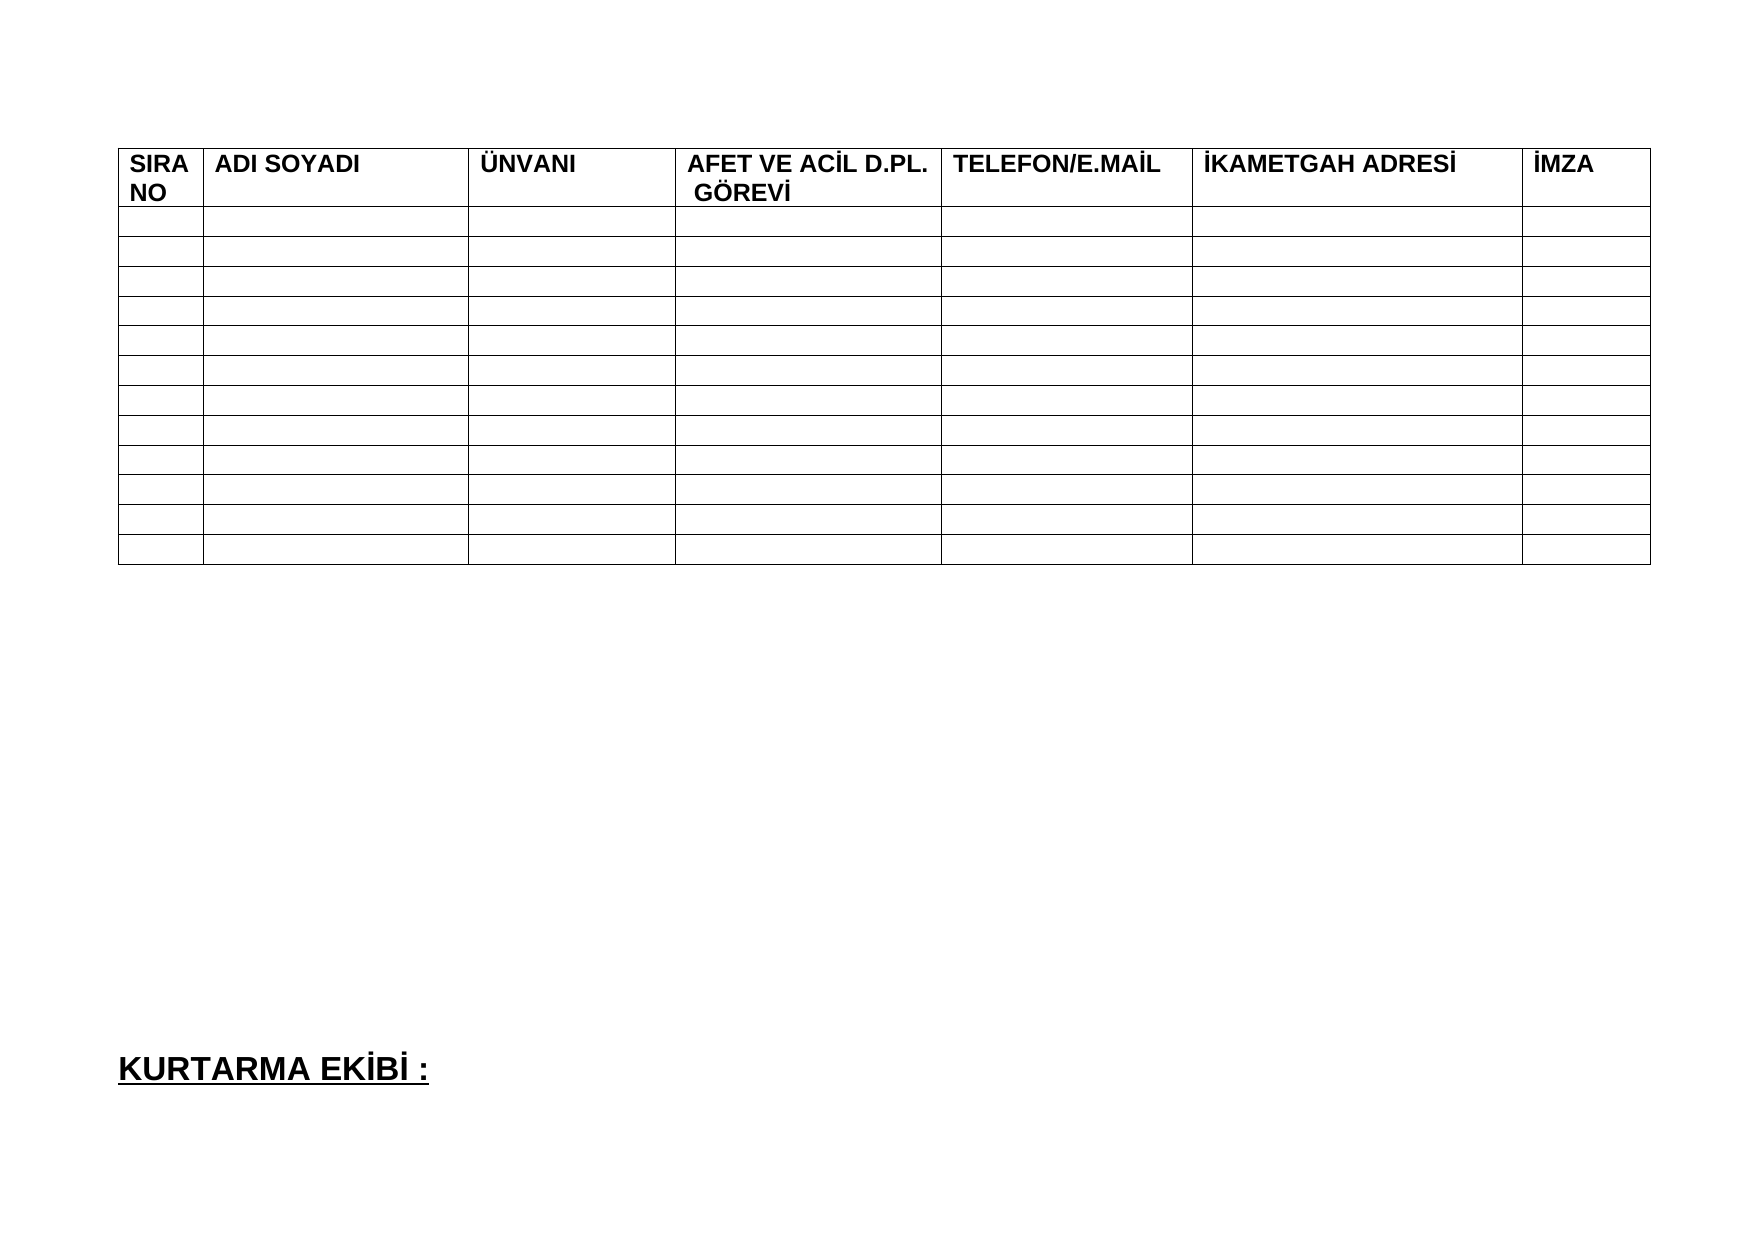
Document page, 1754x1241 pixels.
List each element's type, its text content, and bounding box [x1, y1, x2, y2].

table_cell [942, 446, 1192, 474]
table_cell [119, 475, 203, 504]
table_cell [676, 237, 941, 266]
table_cell [469, 297, 675, 325]
table_cell [942, 207, 1192, 236]
table_cell [204, 386, 468, 415]
table_cell [676, 326, 941, 355]
table_cell [1523, 416, 1650, 444]
table_cell [1523, 535, 1650, 564]
table_cell [204, 535, 468, 564]
table_cell [1523, 505, 1650, 534]
table_cell [469, 446, 675, 474]
table_cell [942, 505, 1192, 534]
table_cell [469, 535, 675, 564]
table_cell [469, 475, 675, 504]
table_cell [1193, 386, 1522, 415]
table_cell [942, 475, 1192, 504]
table_cell [469, 386, 675, 415]
table_cell [119, 237, 203, 266]
table_cell [1193, 237, 1522, 266]
table_cell [942, 267, 1192, 296]
table_cell [1523, 207, 1650, 236]
table_header İMZA [1523, 149, 1650, 206]
table_cell [1193, 356, 1522, 385]
table_cell [942, 326, 1192, 355]
table_cell [1193, 475, 1522, 504]
table_header ADI SOYADI [204, 149, 468, 206]
table_cell [676, 475, 941, 504]
table_header AFET VE ACİL D.PL. GÖREVİ [676, 149, 941, 206]
table_cell [676, 267, 941, 296]
table_cell [204, 356, 468, 385]
table_cell [676, 446, 941, 474]
table_cell [119, 267, 203, 296]
table_cell [676, 535, 941, 564]
table_cell [204, 297, 468, 325]
table_cell [1523, 267, 1650, 296]
table_cell [469, 237, 675, 266]
table_cell [676, 356, 941, 385]
table_cell [1523, 326, 1650, 355]
table_cell [469, 326, 675, 355]
table_header ÜNVANI [469, 149, 675, 206]
table_cell [676, 297, 941, 325]
table_cell [1193, 416, 1522, 444]
table_cell [676, 386, 941, 415]
table_cell [119, 326, 203, 355]
table_cell [119, 297, 203, 325]
table_cell [942, 237, 1192, 266]
table_cell [119, 505, 203, 534]
table_header SIRA NO [119, 149, 203, 206]
table_cell [469, 505, 675, 534]
table_cell [204, 416, 468, 444]
table_cell [469, 416, 675, 444]
table_cell [942, 416, 1192, 444]
table_cell [676, 505, 941, 534]
table_cell [1193, 535, 1522, 564]
table_cell [1523, 386, 1650, 415]
table_cell [1193, 446, 1522, 474]
table_cell [1523, 446, 1650, 474]
table_cell [204, 267, 468, 296]
table_cell [1523, 237, 1650, 266]
table_header İKAMETGAH ADRESİ [1193, 149, 1522, 206]
table_cell [676, 416, 941, 444]
table_cell [942, 297, 1192, 325]
table_cell [1193, 326, 1522, 355]
table_cell [676, 207, 941, 236]
table_cell [942, 356, 1192, 385]
table_cell [204, 505, 468, 534]
table_cell [119, 207, 203, 236]
table_cell [469, 356, 675, 385]
table_cell [1193, 505, 1522, 534]
table_cell [204, 475, 468, 504]
table_cell [469, 267, 675, 296]
table_cell [942, 535, 1192, 564]
table_cell [942, 386, 1192, 415]
table_cell [1523, 475, 1650, 504]
table_cell [1193, 207, 1522, 236]
table_cell [204, 237, 468, 266]
table_header TELEFON/E.MAİL [942, 149, 1192, 206]
table_cell [119, 416, 203, 444]
table_cell [119, 356, 203, 385]
text KURTARMA EKİBİ : [118, 1049, 1636, 1088]
table_cell [469, 207, 675, 236]
table_cell [204, 446, 468, 474]
table_cell [204, 326, 468, 355]
table_cell [1193, 297, 1522, 325]
table_cell [1523, 297, 1650, 325]
table_cell [119, 535, 203, 564]
table_cell [119, 386, 203, 415]
table_cell [1193, 267, 1522, 296]
table_cell [119, 446, 203, 474]
table_cell [204, 207, 468, 236]
table_cell [1523, 356, 1650, 385]
